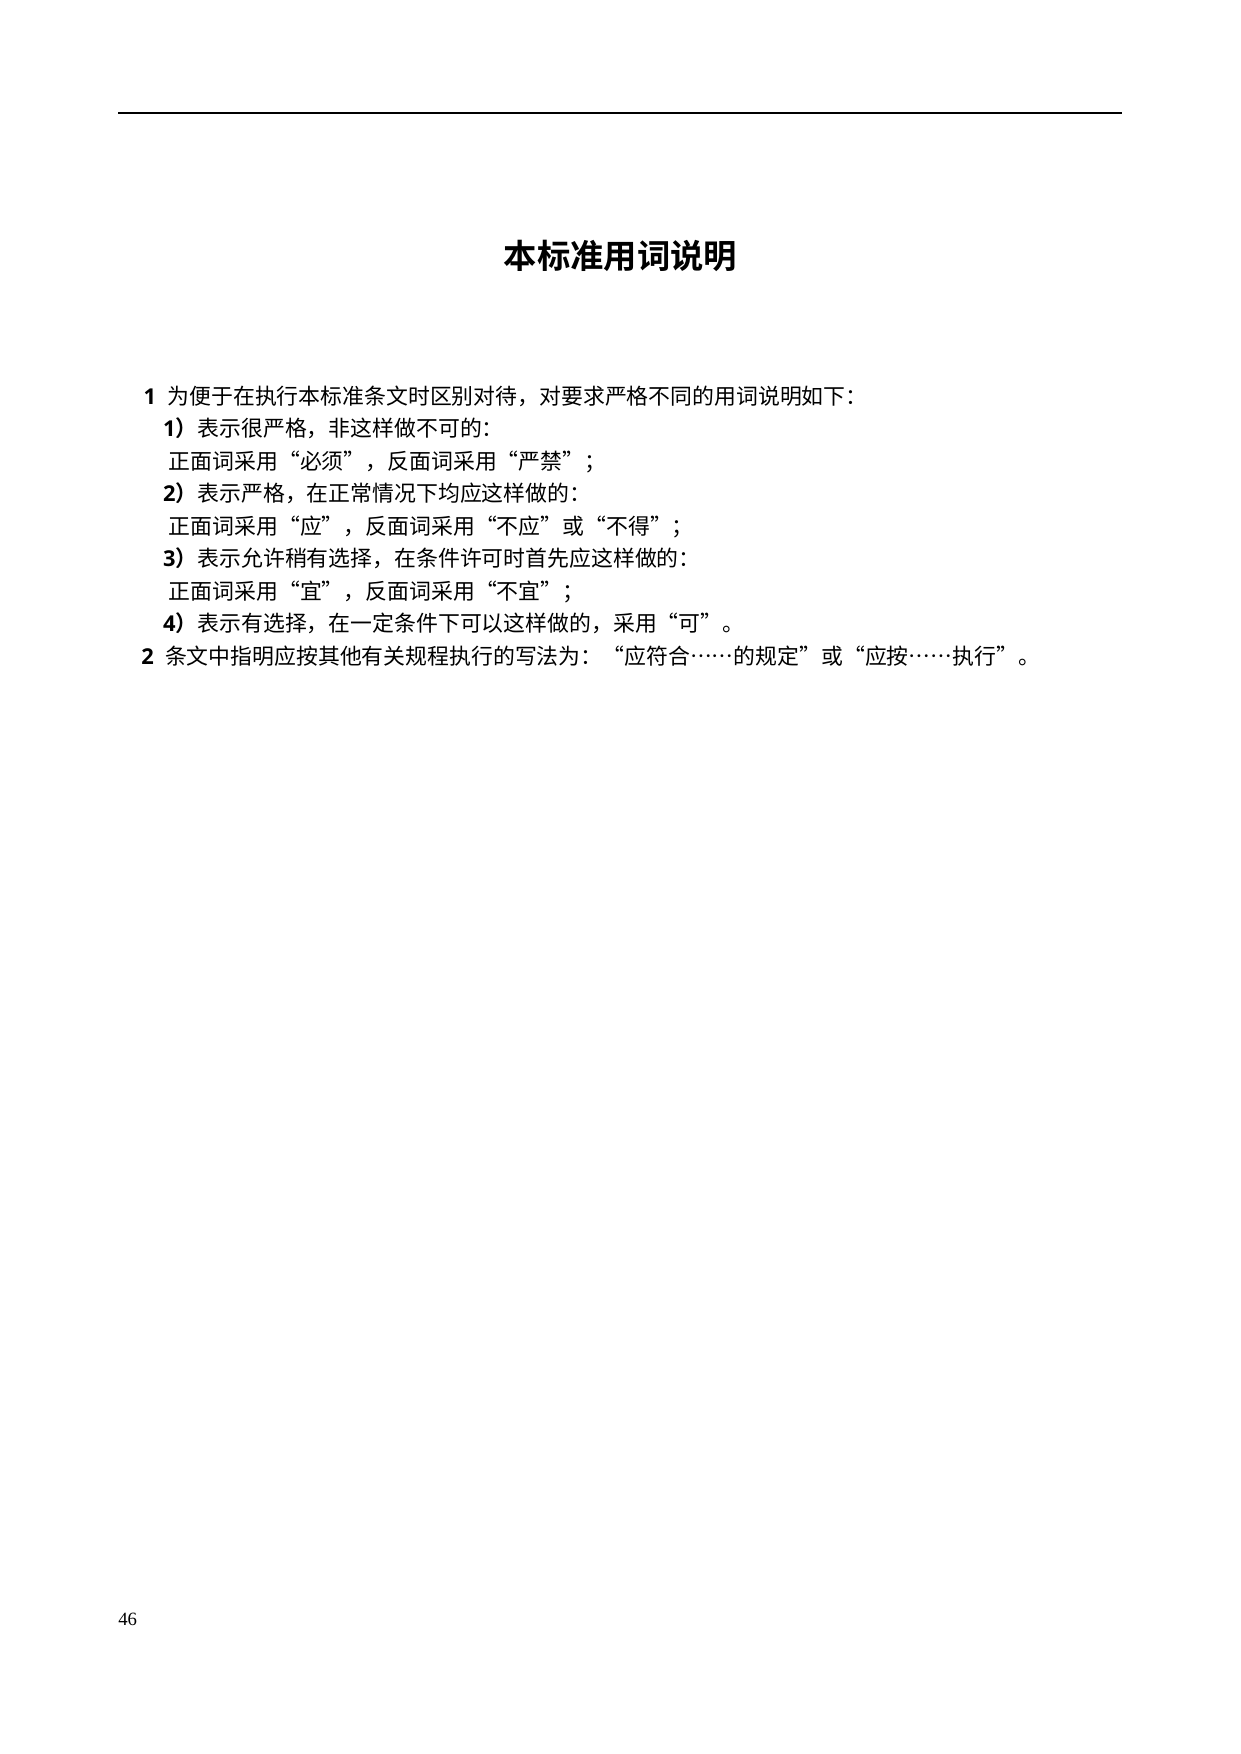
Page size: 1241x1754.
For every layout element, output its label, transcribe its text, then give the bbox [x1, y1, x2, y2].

text 2 条文中指明应按其他有关规程执行的写法为：“应符合……的规定”或“应按……执行”。 [118, 638, 1122, 671]
text 2）表示严格，在正常情况下均应这样做的： [140, 476, 1122, 508]
text 正面词采用“必须”，反面词采用“严禁”； [140, 443, 1122, 476]
text 3）表示允许稍有选择，在条件许可时首先应这样做的： [140, 541, 1122, 573]
text 正面词采用“宜”，反面词采用“不宜”； [140, 573, 1122, 606]
text 1）表示很严格，非这样做不可的： [140, 411, 1122, 443]
text 正面词采用“应”，反面词采用“不应”或“不得”； [140, 508, 1122, 541]
subtitle 本标准用词说明 [118, 222, 1122, 287]
text 1 为便于在执行本标准条文时区别对待，对要求严格不同的用词说明如下： [118, 378, 1122, 411]
text 4）表示有选择，在一定条件下可以这样做的，采用“可”。 [140, 606, 1122, 638]
